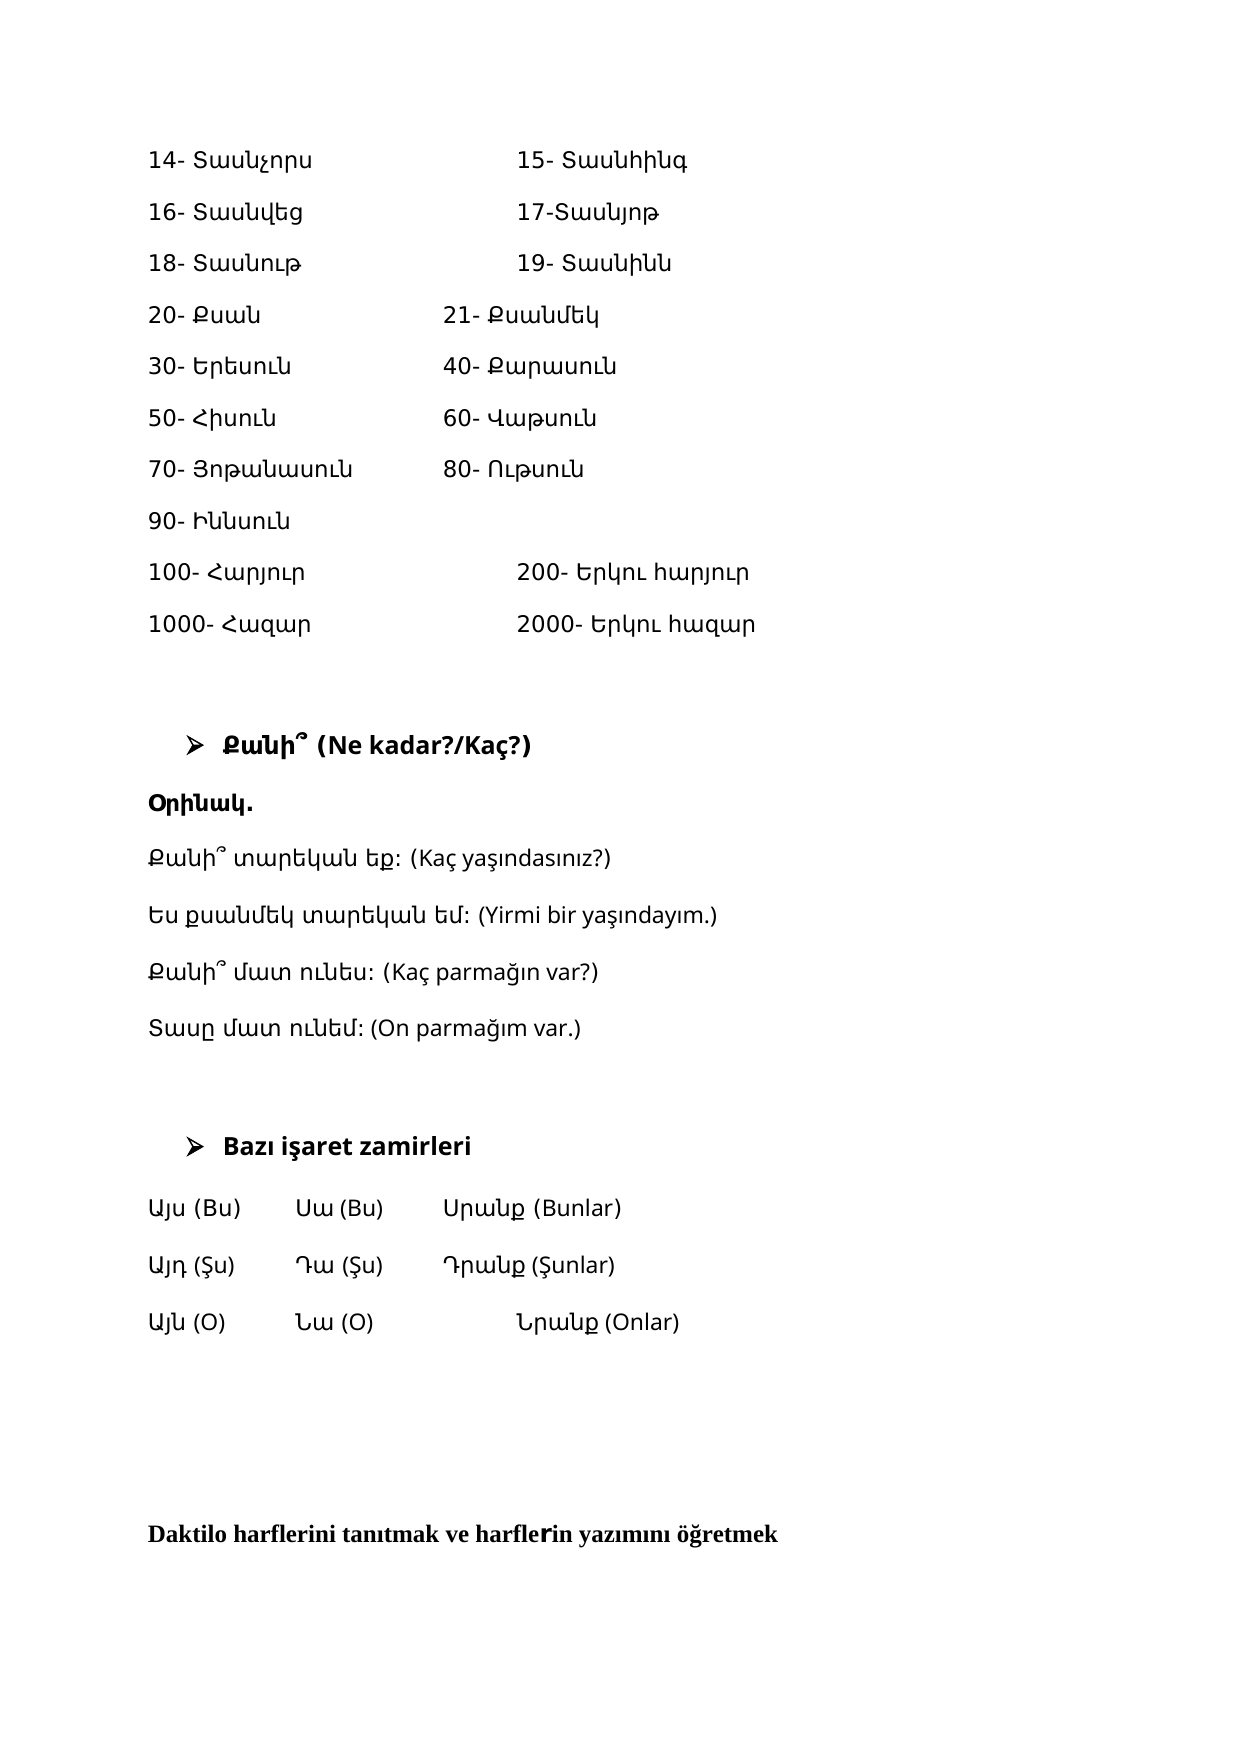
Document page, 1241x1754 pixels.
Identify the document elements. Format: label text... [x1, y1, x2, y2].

text Քանի՞ տարեկան եք: (Kaç yaşındasınız?) [148, 842, 1093, 873]
text Քանի՞ մատ ունես: (Kaç parmağın var?) [148, 956, 1093, 987]
text 1000- Հազար 2000- Երկու հազար [148, 611, 1093, 637]
text 100- Հարյուր 200- Երկու հարյուր [148, 559, 1093, 586]
text 18- Տասնութ 19- Տասնինն [148, 251, 1093, 277]
text 30- Երեսուն 40- Քարասուն [148, 353, 1093, 380]
text Այն (O) Նա (O) Նրանք (Onlar) [148, 1306, 1093, 1337]
text Այս (Bu) Սա (Bu) Սրանք (Bunlar) [148, 1192, 1093, 1223]
list Bazı işaret zamirleri [185, 1129, 1093, 1163]
text 70- Յոթանասուն 80- Ութսուն [148, 456, 1093, 483]
list Քանի՞ (Ne kadar?/Kaç?) [185, 727, 1093, 761]
text Այդ (Şu) Դա (Şu) Դրանք (Şunlar) [148, 1249, 1093, 1280]
text Ես քսանմեկ տարեկան եմ: (Yirmi bir yaşındayım.) [148, 899, 1093, 930]
text 14- Տասնչորս 15- Տասնհինգ [148, 148, 1093, 174]
text 20- Քսան 21- Քսանմեկ [148, 302, 1093, 329]
text Օրինակ. [148, 791, 1093, 817]
text Daktilo harflerini tanıtmak ve harflerin yazımını öğretmek [148, 1519, 1093, 1548]
text Տասը մատ ունեմ: (On parmağım var.) [148, 1012, 1093, 1043]
text 16- Տասնվեց 17-Տասնյոթ [148, 199, 1093, 226]
text 50- Հիսուն 60- Վաթսուն [148, 405, 1093, 432]
text 90- Իննսուն [148, 508, 1093, 534]
